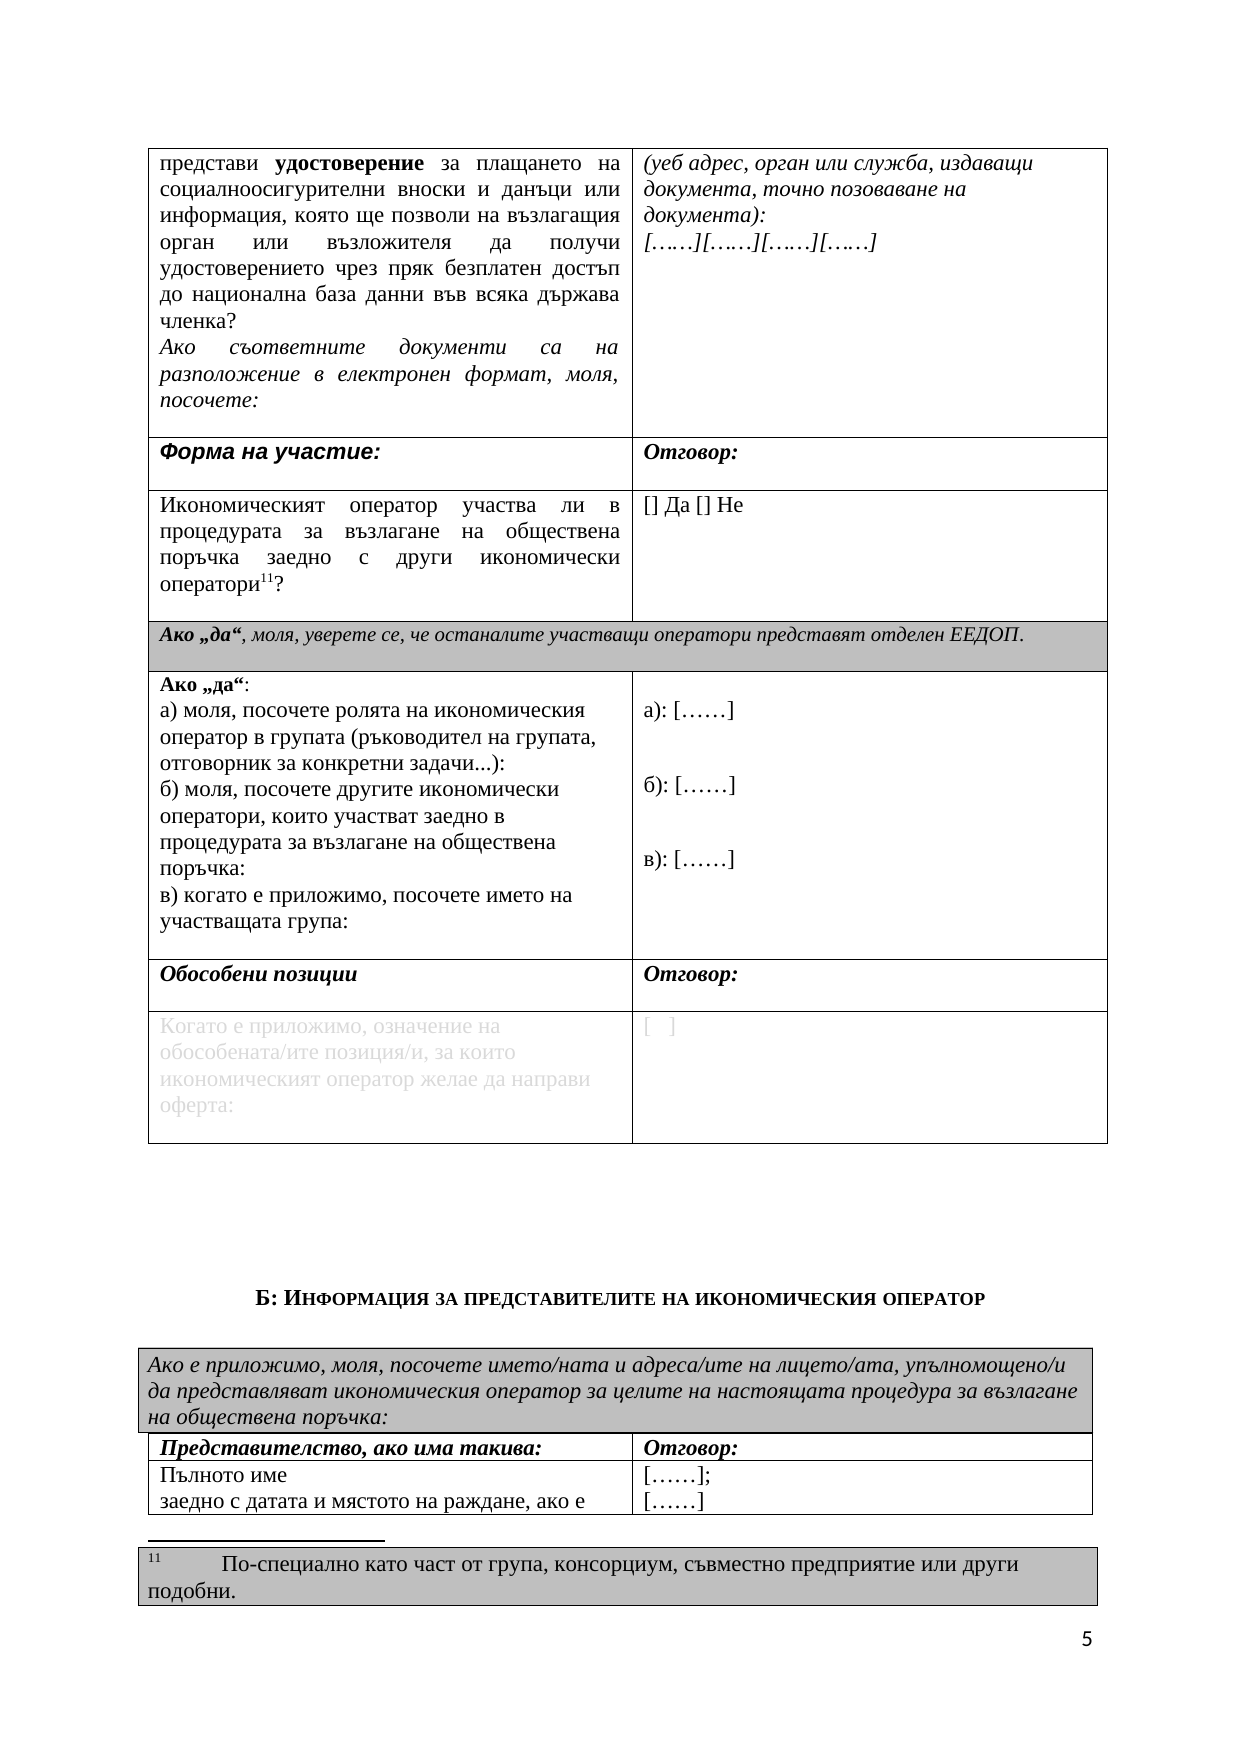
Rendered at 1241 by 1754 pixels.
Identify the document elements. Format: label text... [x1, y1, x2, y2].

text Ако е приложимо, моля, посочете името/ната и адреса/ите на лицето/ата, упълномощено/и да представляват икономическия оператор за целите на настоящата процедура за възлагане на обществена поръчка: [139, 1349, 1092, 1432]
table_cell [] Да [] Не [633, 491, 1107, 621]
table_cell Отговор: [633, 960, 1107, 1011]
table_header Представителство, ако има такива: [149, 1434, 632, 1460]
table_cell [633, 149, 1107, 437]
table_cell Обособени позиции [149, 960, 632, 1011]
table_cell Ако „да“, моля, уверете се, че останалите участващи оператори представят отделен ЕЕДОП. [149, 622, 1107, 671]
table_cell Форма на участие: [149, 438, 632, 490]
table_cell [149, 1461, 632, 1514]
table_cell Отговор: [633, 438, 1107, 490]
text Б: Информация за представителите на икономическия оператор [148, 1284, 1092, 1310]
table_cell Икономическият оператор участва ли в процедурата за възлагане на обществена поръчка заедно с други икономически оператори? [149, 491, 632, 621]
table_cell [……]; [……] [633, 1461, 1092, 1514]
table_cell а): [……] б): [……] в): [……] [633, 672, 1107, 958]
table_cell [149, 149, 632, 437]
table_cell Когато е приложимо, означение на обособената/ите позиция/и, за които икономическият оператор желае да направи оферта: [149, 1012, 632, 1142]
table_cell Ако „да“: а) моля, посочете ролята на икономическия оператор в групата (ръководител на групата, отговорник за конкретни задачи...): б) моля, посочете другите икономически оператори, които участват заедно в процедурата за възлагане на обществена поръчка: в) когато е приложимо, посочете името на участващата група: [149, 672, 632, 958]
table_cell [ ] [633, 1012, 1107, 1142]
table_header Отговор: [633, 1434, 1092, 1460]
